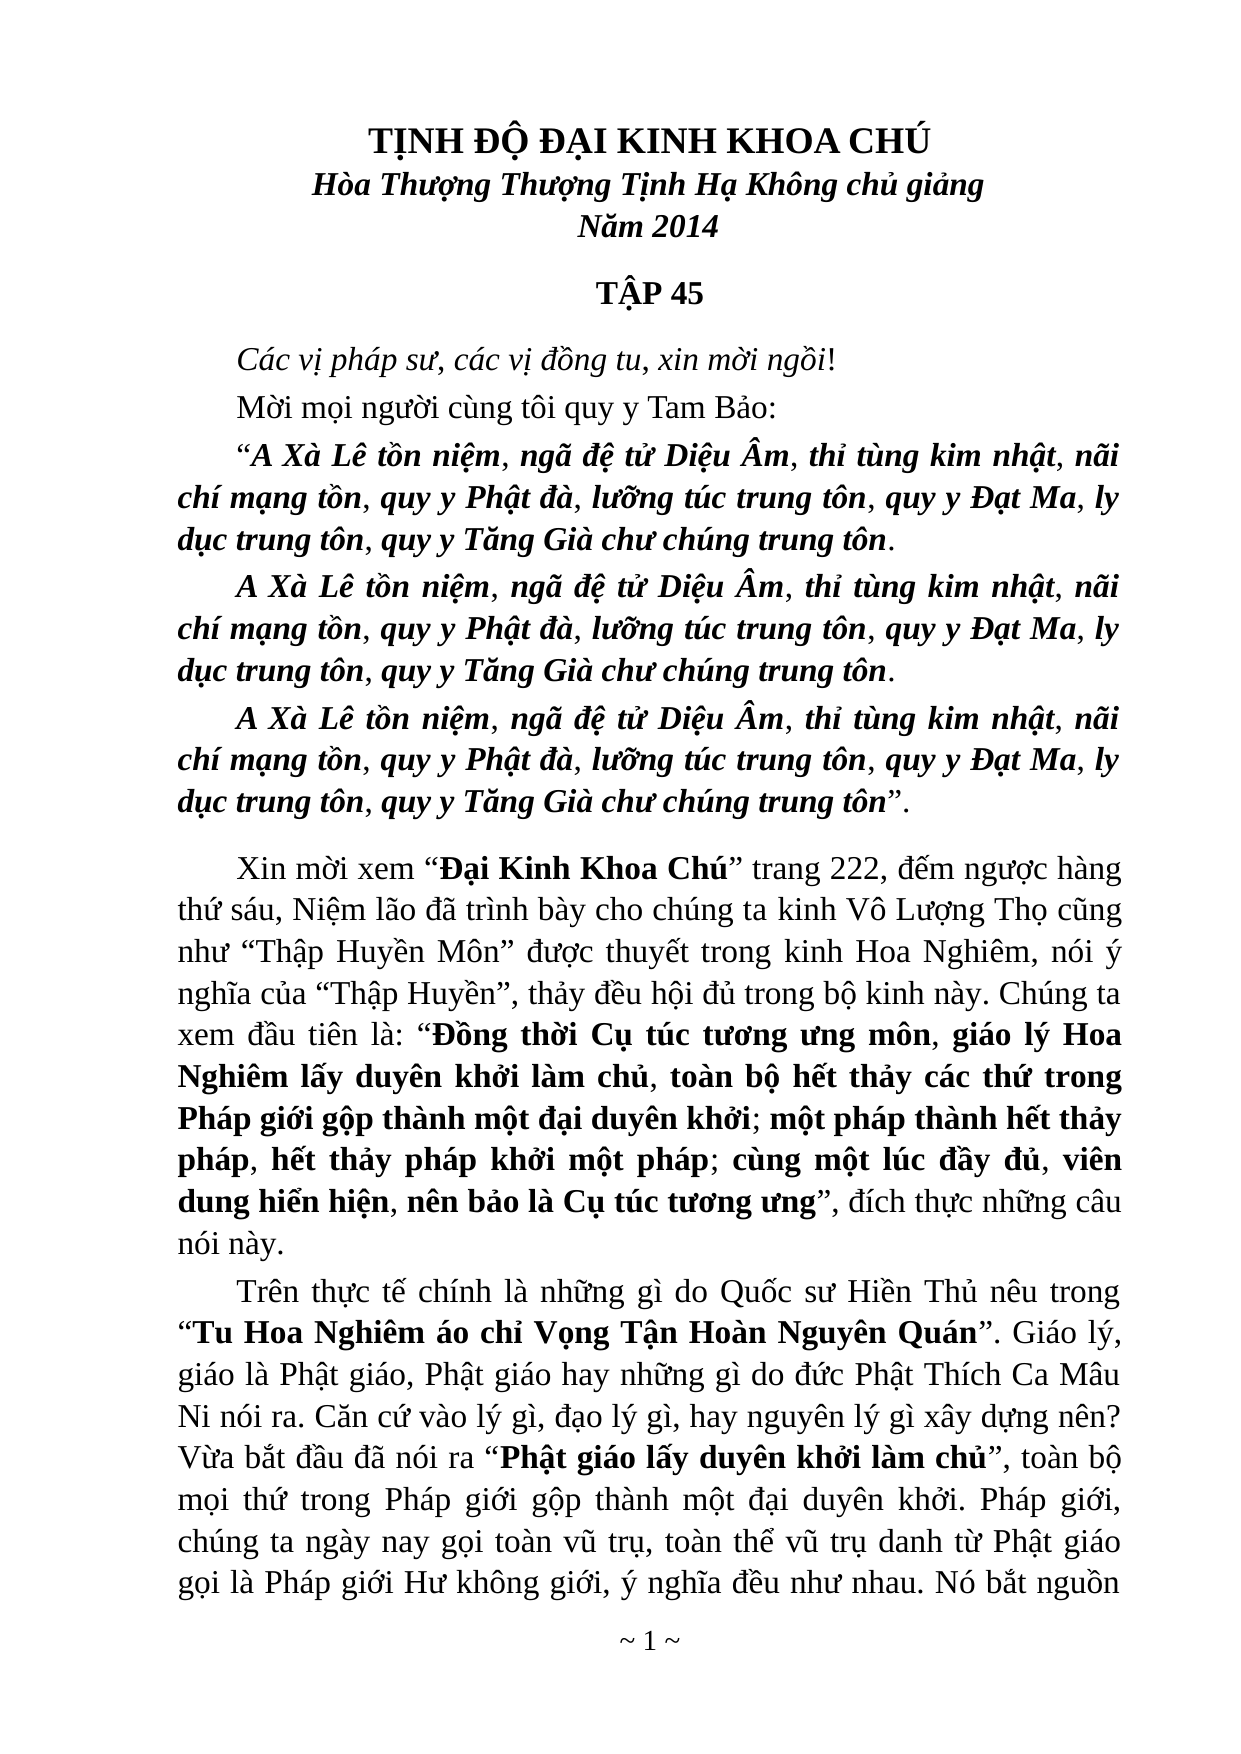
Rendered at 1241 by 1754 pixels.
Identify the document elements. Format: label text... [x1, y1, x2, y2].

text “A Xà Lê tồn niệm, ngã đệ tử Diệu Âm, thỉ tùng kim nhật, nãi chí mạng tồn, quy y Phật đà, lưỡng túc trung tôn, quy y Đạt Ma, ly dục trung tôn, quy y Tăng Già chư chúng trung tôn. [177, 432, 1122, 557]
text A Xà Lê tồn niệm, ngã đệ tử Diệu Âm, thỉ tùng kim nhật, nãi chí mạng tồn, quy y Phật đà, lưỡng túc trung tôn, quy y Đạt Ma, ly dục trung tôn, quy y Tăng Già chư chúng trung tôn”. [177, 694, 1122, 819]
text Các vị pháp sư, các vị đồng tu, xin mời ngồi! [177, 336, 1122, 378]
text Xin mời xem “Đại Kinh Khoa Chú” trang 222, đếm ngược hàng thứ sáu, Niệm lão đã trình bày cho chúng ta kinh Vô Lượng Thọ cũng như “Thập Huyền Môn” được thuyết trong kinh Hoa Nghiêm, nói ý nghĩa của “Thập Huyền”, thảy đều hội đủ trong bộ kinh này. Chúng ta xem đầu tiên là: “Đồng thời Cụ túc tương ưng môn, giáo lý Hoa Nghiêm lấy duyên khởi làm chủ, toàn bộ hết thảy các thứ trong Pháp giới gộp thành một đại duyên khởi; một pháp thành hết thảy pháp, hết thảy pháp khởi một pháp; cùng một lúc đầy đủ, viên dung hiển hiện, nên bảo là Cụ túc tương ưng”, đích thực những câu nói này. [177, 844, 1122, 1261]
text Năm 2014 [177, 203, 1122, 244]
subtitle TẬP 45 [177, 269, 1122, 311]
text A Xà Lê tồn niệm, ngã đệ tử Diệu Âm, thỉ tùng kim nhật, nãi chí mạng tồn, quy y Phật đà, lưỡng túc trung tôn, quy y Đạt Ma, ly dục trung tôn, quy y Tăng Già chư chúng trung tôn. [177, 563, 1122, 688]
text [177, 1267, 1122, 1601]
text Mời mọi người cùng tôi quy y Tam Bảo: [177, 384, 1122, 426]
text TỊNH ĐỘ ĐẠI KINH KHOA CHÚ [177, 118, 1122, 161]
text Hòa Thượng Thượng Tịnh Hạ Không chủ giảng [177, 161, 1122, 203]
